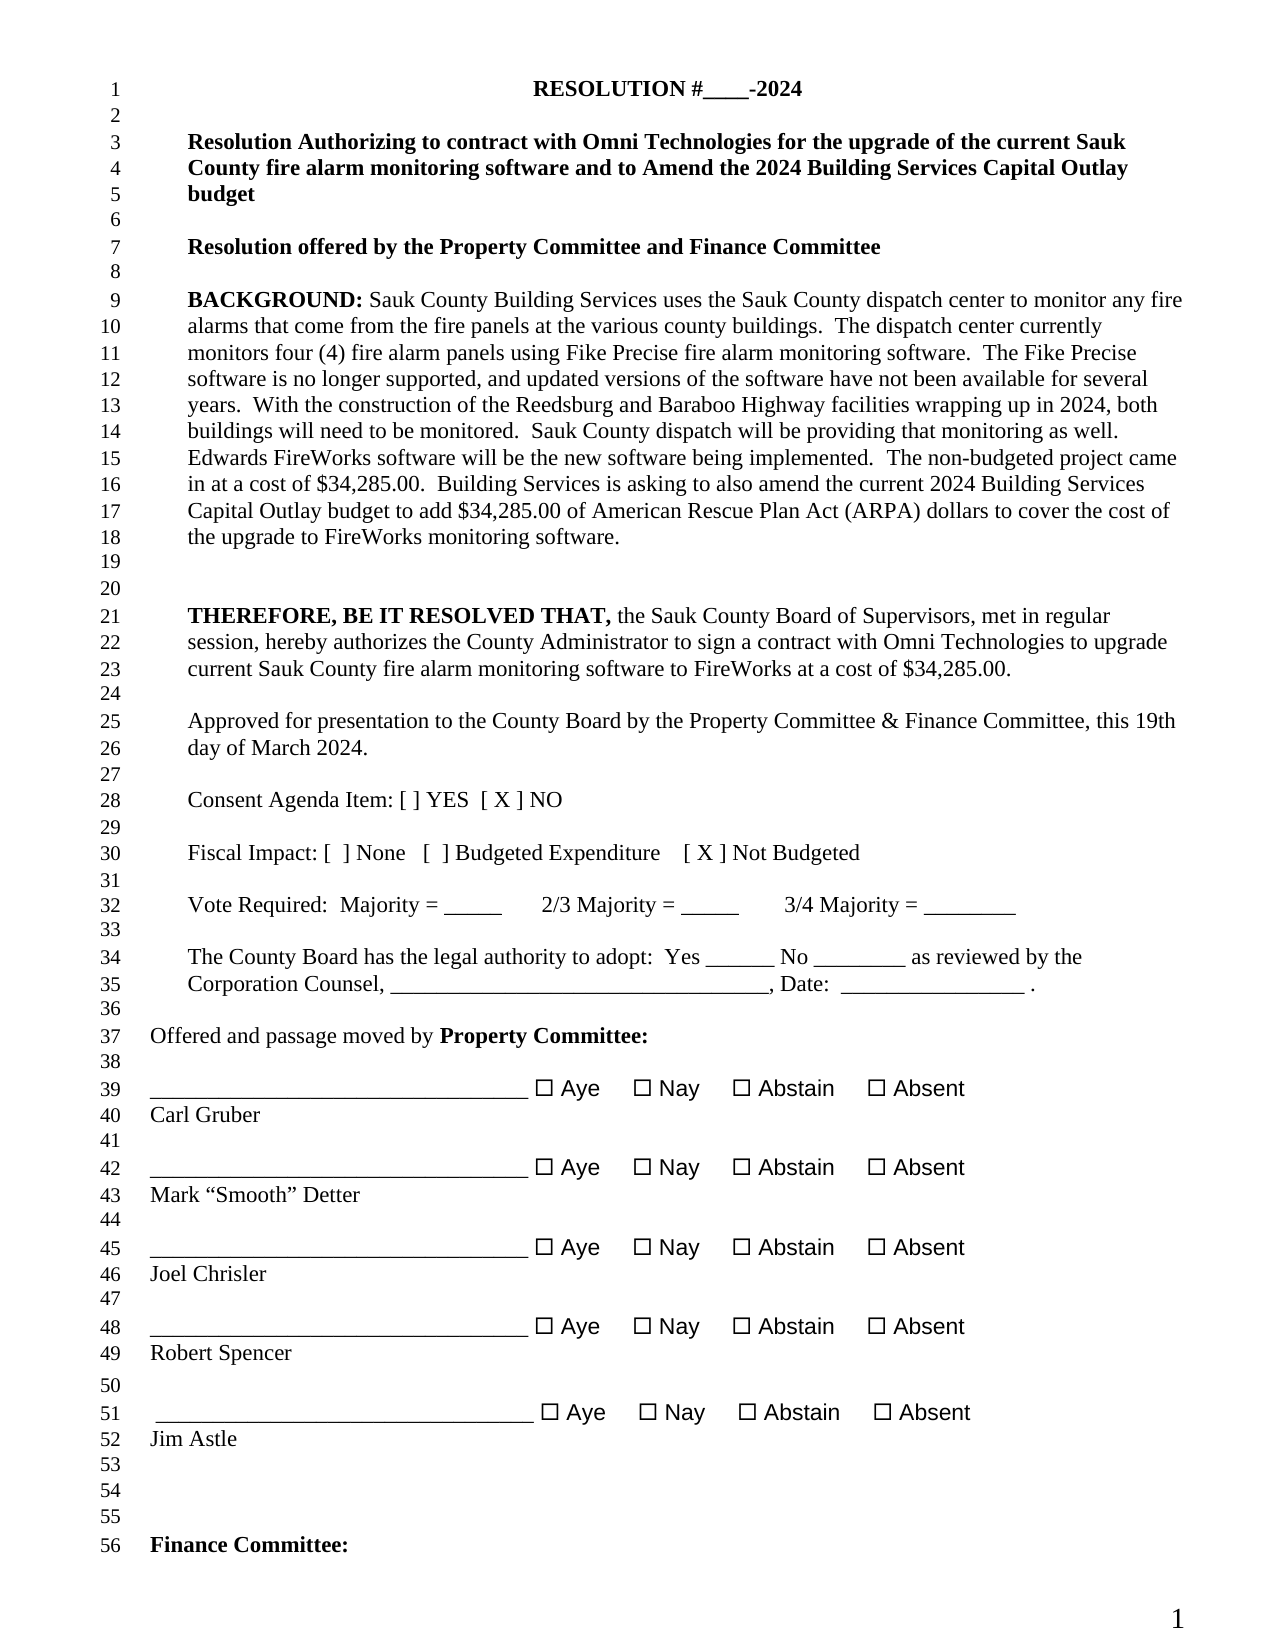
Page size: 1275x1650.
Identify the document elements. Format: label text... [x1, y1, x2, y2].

text BACKGROUND: Sauk County Building Services uses the Sauk County dispatch center to monitor any fire alarms that come from the fire panels at the various county buildings. The dispatch center currently monitors four (4) fire alarm panels using Fike Precise fire alarm monitoring software. The Fike Precise software is no longer supported, and updated versions of the software have not been available for several years. With the construction of the Reedsburg and Baraboo Highway facilities wrapping up in 2024, both buildings will need to be monitored. Sauk County dispatch will be providing that monitoring as well. Edwards FireWorks software will be the new software being implemented. The non-budgeted project came in at a cost of $34,285.00. Building Services is asking to also amend the current 2024 Building Services Capital Outlay budget to add $34,285.00 of American Rescue Plan Act (ARPA) dollars to cover the cost of the upgrade to FireWorks monitoring software. [187, 286, 1185, 549]
text Vote Required: Majority = _____ 2/3 Majority = _____ 3/4 Majority = ________ [187, 891, 1185, 917]
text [150, 1399, 1185, 1425]
text THEREFORE, BE IT RESOLVED THAT, the Sauk County Board of Supervisors, met in regular session, hereby authorizes the County Administrator to sign a contract with Omni Technologies to upgrade current Sauk County fire alarm monitoring software to FireWorks at a cost of $34,285.00. [187, 602, 1185, 681]
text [150, 1233, 1185, 1260]
text _________________________________ Aye Nay Abstain Absent [150, 1154, 1185, 1181]
text Offered and passage moved by Property Committee: [150, 1022, 1185, 1049]
title RESOLUTION #____-2024 [150, 75, 1185, 101]
text Robert Spencer [150, 1339, 1185, 1365]
text Fiscal Impact: [ ] None [ ] Budgeted Expenditure [ X ] Not Budgeted [187, 839, 1185, 866]
text Joel Chrisler [150, 1260, 1185, 1286]
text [150, 1313, 1185, 1339]
text _________________________________ Aye Nay Abstain Absent [150, 1075, 1185, 1102]
text Jim Astle [150, 1425, 1185, 1452]
text Approved for presentation to the County Board by the Property Committee & Finance Committee, this 19th day of March 2024. [187, 707, 1185, 760]
text Mark “Smooth” Detter [150, 1181, 1185, 1207]
text Carl Gruber [150, 1102, 1185, 1128]
title Resolution Authorizing to contract with Omni Technologies for the upgrade of the current Sauk County fire alarm monitoring software and to Amend the 2024 Building Services Capital Outlay budget [187, 128, 1185, 207]
title Resolution offered by the Property Committee and Finance Committee [187, 233, 1185, 259]
text Finance Committee: [150, 1531, 1185, 1557]
text The County Board has the legal authority to adopt: Yes ______ No ________ as reviewed by the Corporation Counsel, _________________________________, Date: ________________ . [187, 943, 1185, 996]
text Consent Agenda Item: [ ] YES [ X ] NO [187, 787, 1185, 813]
